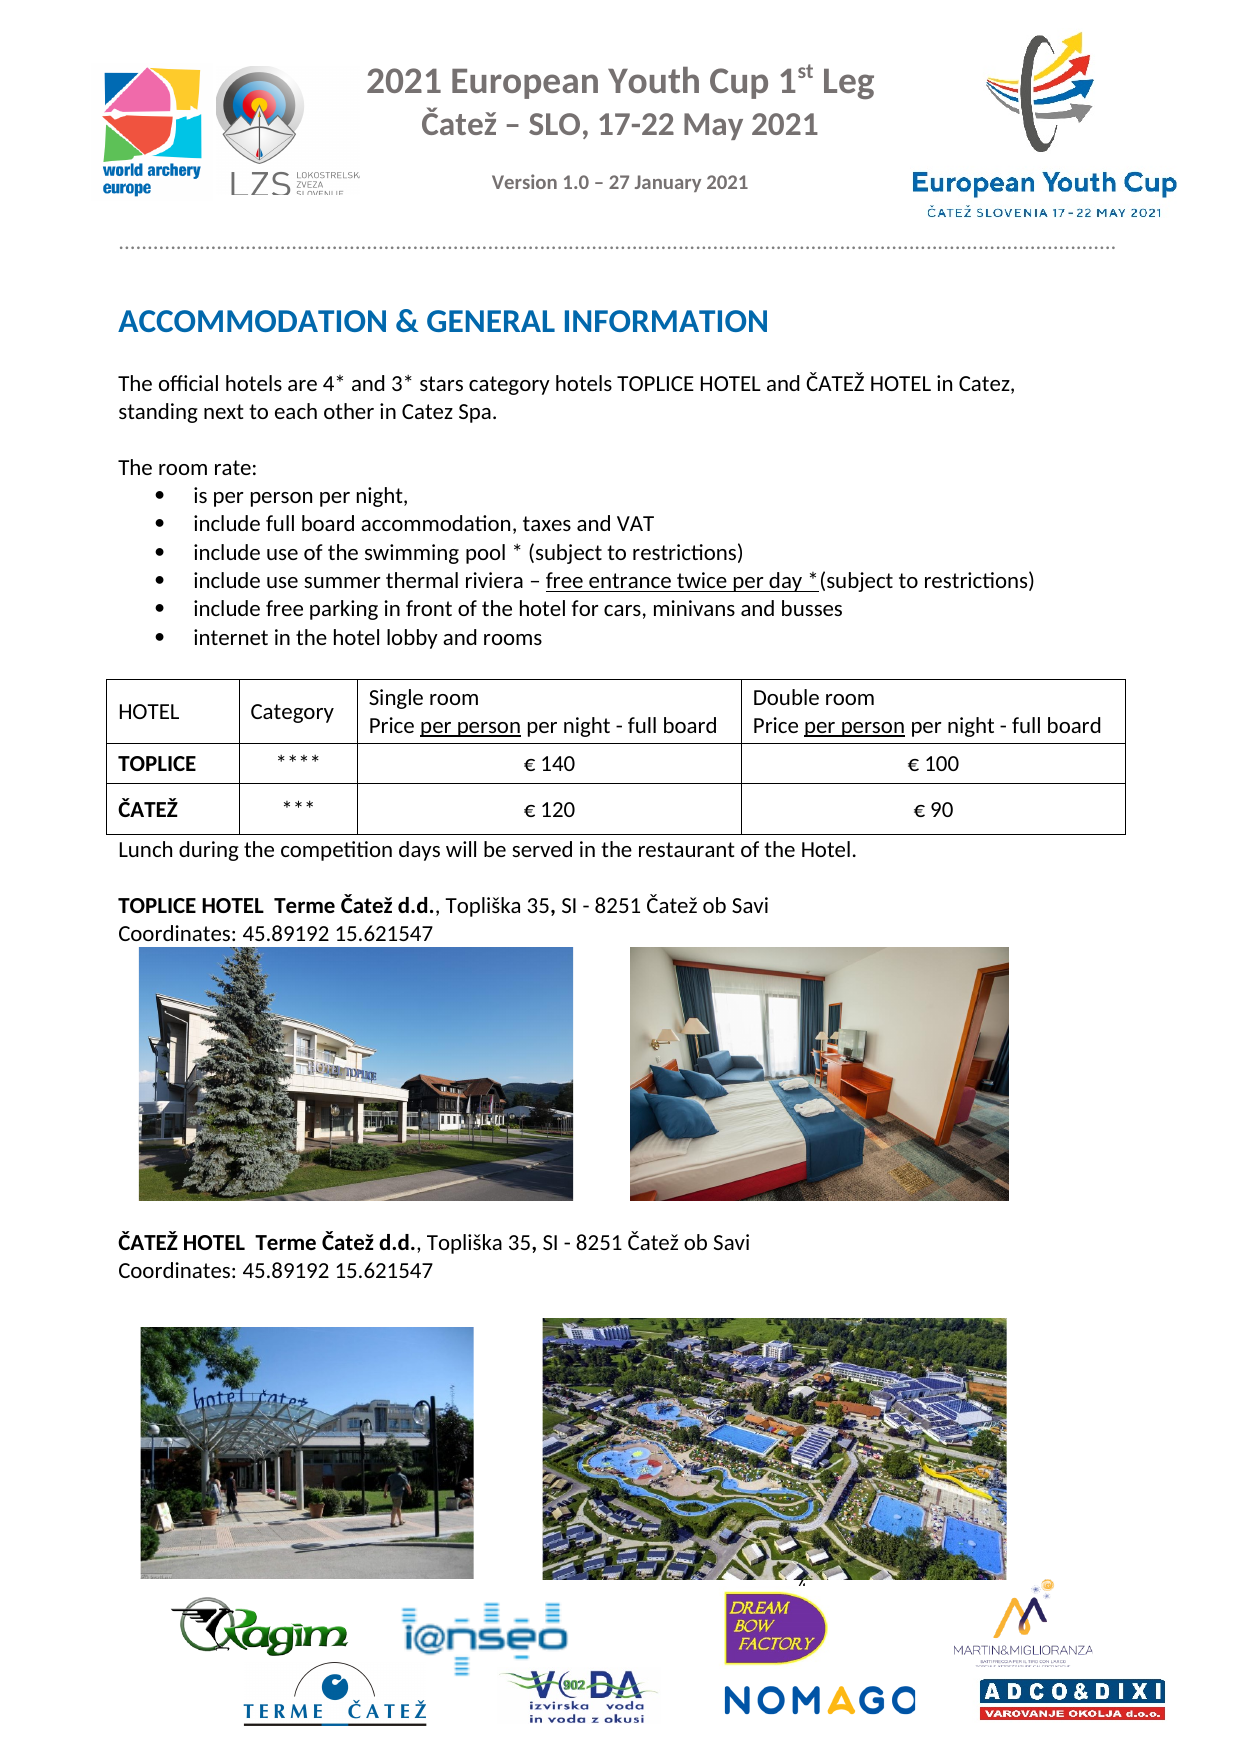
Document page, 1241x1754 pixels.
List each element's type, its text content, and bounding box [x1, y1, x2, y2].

table_cell ČATEŽ [107, 784, 239, 834]
table_header HOTEL [107, 680, 239, 742]
picture [243, 1599, 661, 1726]
text TOPLICE HOTEL Terme Čatež d.d., Topliška 35, SI - 8251 Čatež ob Savi Coordinates: 45.89192 15.621547 [118, 863, 1122, 947]
text ACCOMMODATION & GENERAL INFORMATION [118, 300, 1122, 341]
picture [630, 947, 1009, 1201]
text ............................................................................................................................................................................. [118, 195, 1122, 255]
list include free parking in front of the hotel for cars, minivans and busses [156, 594, 1122, 623]
picture [717, 1586, 830, 1668]
table_cell € 140 [358, 744, 741, 783]
list internet in the hotel lobby and rooms [156, 623, 1122, 651]
picture [951, 1578, 1093, 1666]
picture [83, 56, 360, 201]
picture [970, 1667, 1171, 1733]
list include full board accommodation, taxes and VAT [156, 509, 1122, 537]
text The room rate: [118, 453, 1122, 481]
text Lunch during the competition days will be served in the restaurant of the Hotel. [118, 835, 1122, 863]
list include use of the swimming pool * (subject to restrictions) [156, 537, 1122, 567]
table_cell € 120 [358, 784, 741, 834]
table_header Category [240, 680, 357, 742]
list include use summer thermal riviera – free entrance twice per day *(subject to restrictions) [156, 567, 1122, 594]
table_cell *** [240, 784, 357, 834]
table_header Double room Price per person per night - full board [742, 680, 1125, 742]
table_cell TOPLICE [107, 744, 239, 783]
table_header Single room Price per person per night - full board [358, 680, 741, 742]
table_cell **** [240, 744, 357, 783]
picture [724, 1679, 916, 1718]
text The official hotels are 4* and 3* stars category hotels TOPLICE HOTEL and ČATEŽ HOTEL in Catez, standing next to each other in Catez Spa. [118, 369, 1122, 425]
picture [541, 1318, 1007, 1579]
picture [908, 28, 1178, 216]
picture [138, 947, 574, 1201]
table_cell € 90 [742, 784, 1125, 834]
table_cell € 100 [742, 744, 1125, 783]
picture [139, 1327, 474, 1577]
picture [170, 1597, 355, 1660]
text ČATEŽ HOTEL Terme Čatež d.d., Topliška 35, SI - 8251 Čatež ob Savi Coordinates: 45.89192 15.621547 [118, 1200, 1122, 1285]
list is per person per night, [156, 481, 1122, 509]
